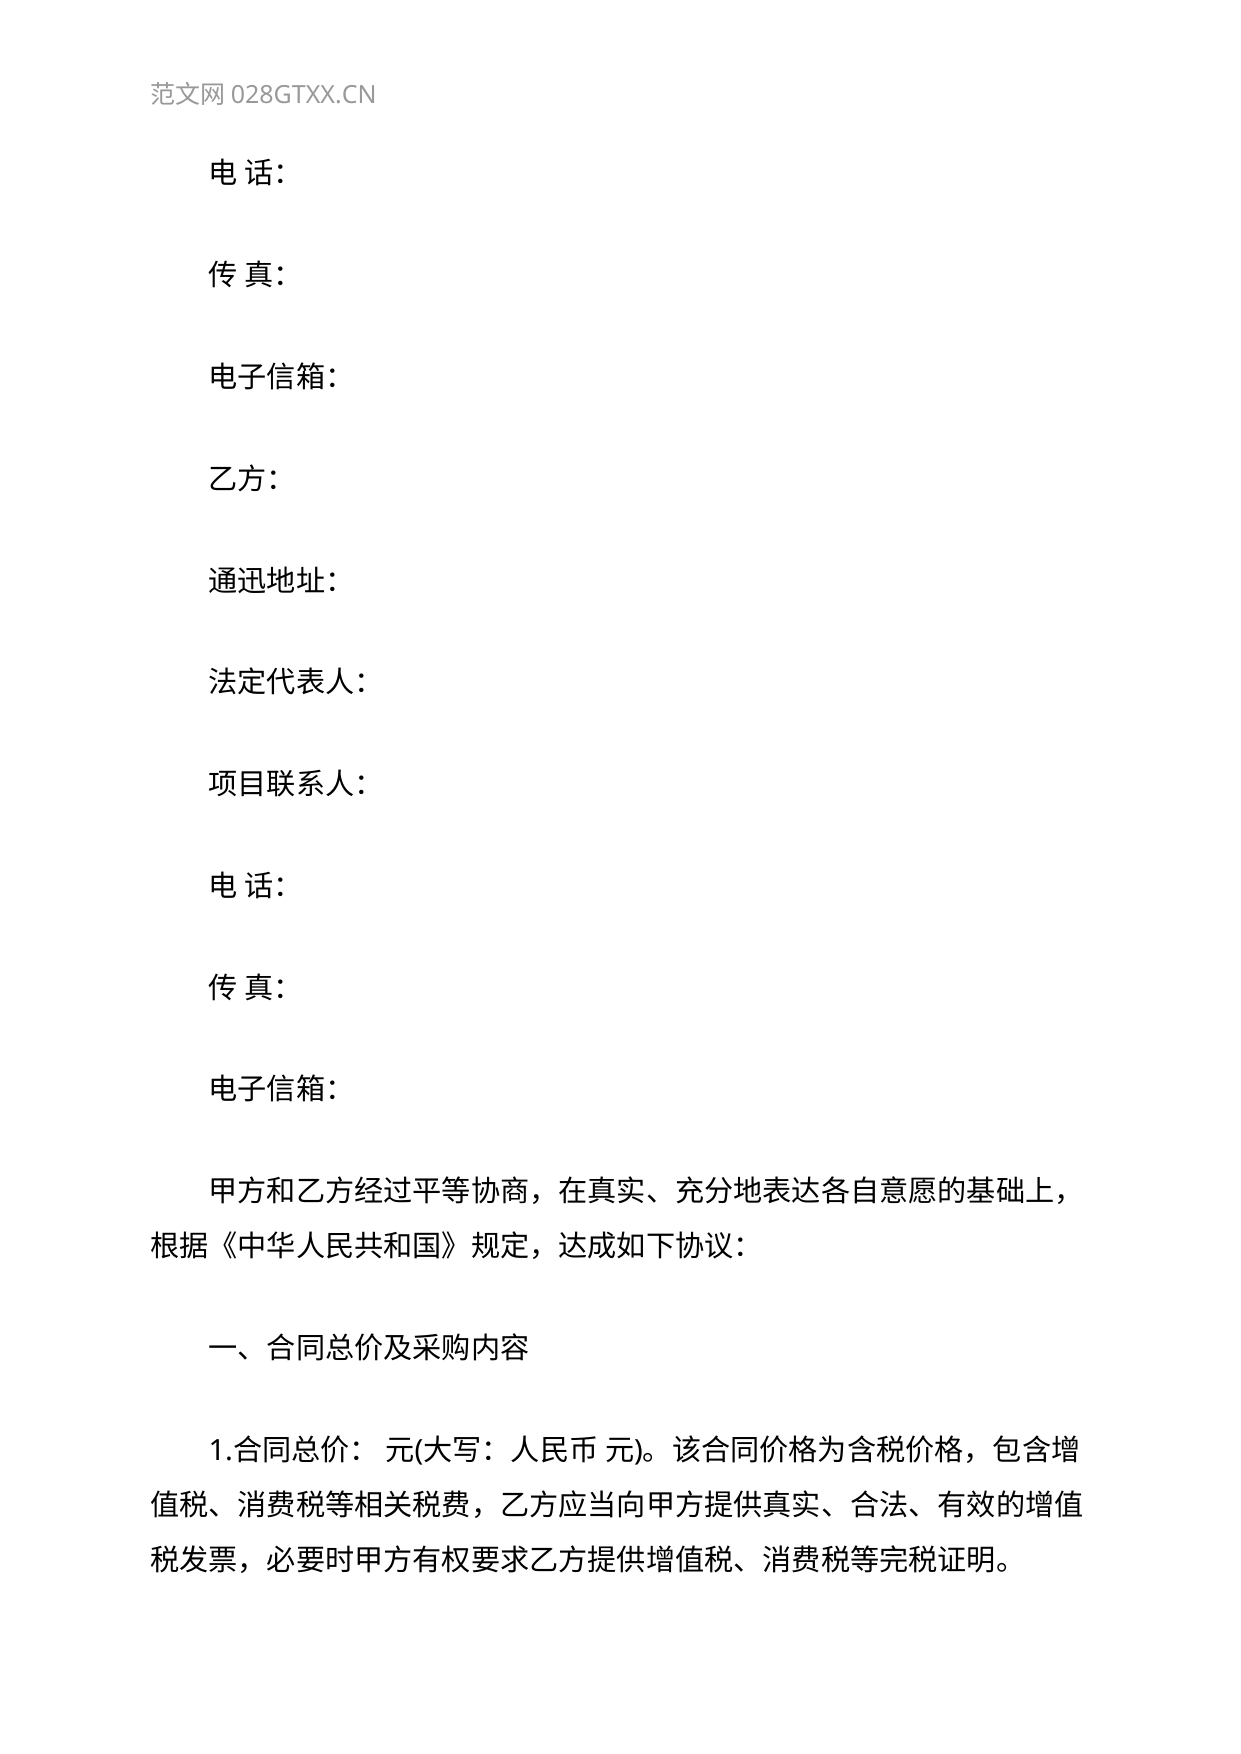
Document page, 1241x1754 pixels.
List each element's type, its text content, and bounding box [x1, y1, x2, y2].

text 电 话： [150, 862, 1090, 905]
text 电 话： [150, 150, 1090, 192]
text 乙方： [150, 455, 1090, 498]
text 传 真： [150, 964, 1090, 1006]
text 电子信箱： [150, 353, 1090, 396]
text 法定代表人： [150, 659, 1090, 701]
text 甲方和乙方经过平等协商，在真实、充分地表达各自意愿的基础上，根据《中华人民共和国》规定，达成如下协议： [150, 1168, 1090, 1265]
text 1.合同总价： 元(大写：人民币 元)。该合同价格为含税价格，包含增值税、消费税等相关税费，乙方应当向甲方提供真实、合法、有效的增值税发票，必要时甲方有权要求乙方提供增值税、消费税等完税证明。 [150, 1426, 1090, 1578]
text 电子信箱： [150, 1066, 1090, 1108]
text 项目联系人： [150, 761, 1090, 803]
text 传 真： [150, 252, 1090, 294]
text 通迅地址： [150, 557, 1090, 599]
text 一、合同总价及采购内容 [150, 1324, 1090, 1367]
